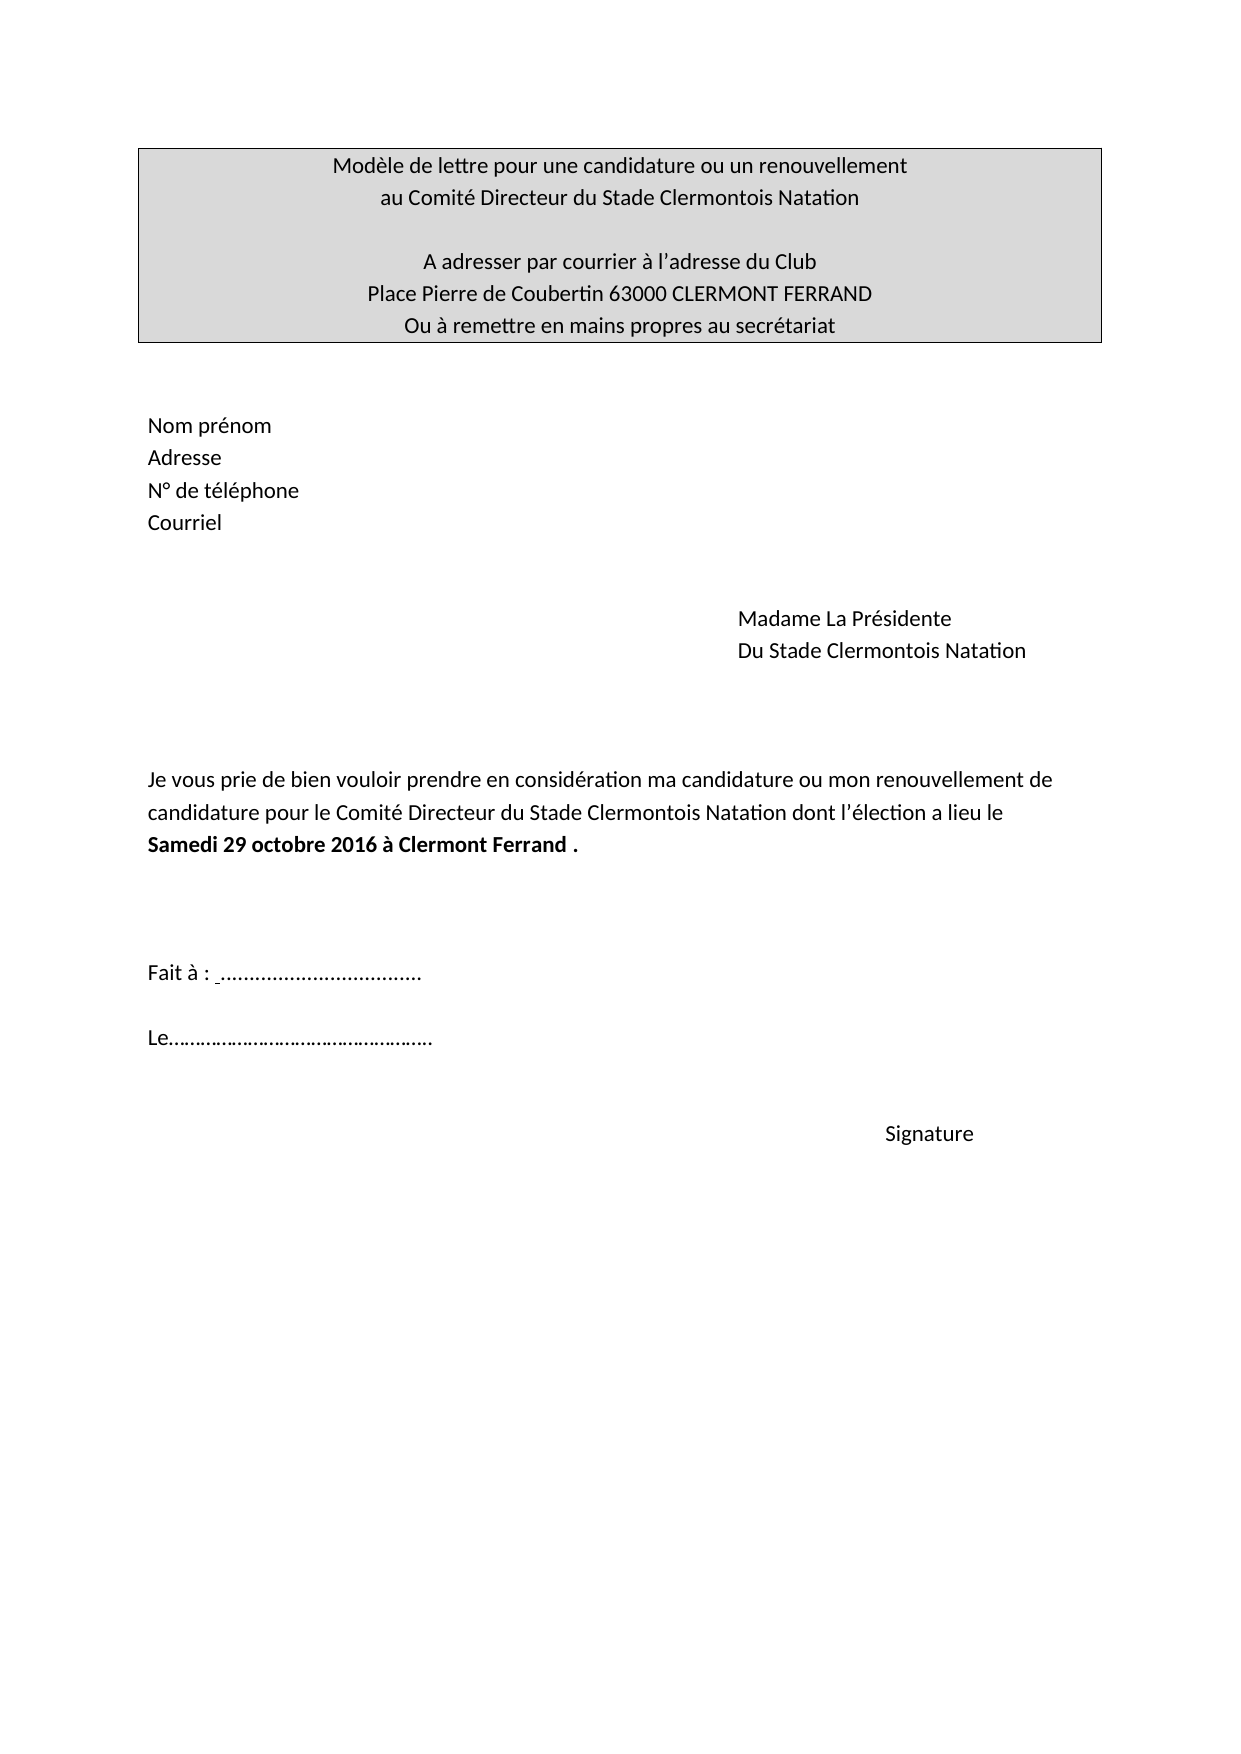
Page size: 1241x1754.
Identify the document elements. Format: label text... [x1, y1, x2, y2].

text Le………………………………………….. [148, 1023, 1093, 1051]
text Adresse [148, 443, 1093, 472]
text Courriel [148, 508, 1093, 536]
text Nom prénom [148, 411, 1093, 439]
text Du Stade Clermontois Natation [148, 637, 1093, 665]
text Ou à remettre en mains propres au secrétariat [139, 308, 1101, 342]
text N° de téléphone [148, 476, 1093, 504]
text au Comité Directeur du Stade Clermontois Natation [139, 180, 1101, 211]
text Fait à : ................................... [148, 958, 1093, 987]
text Je vous prie de bien vouloir prendre en considération ma candidature ou mon renouvellement de candidature pour le Comité Directeur du Stade Clermontois Natation dont l’élection a lieu le [148, 765, 1093, 826]
text A adresser par courrier à l’adresse du Club [139, 244, 1101, 275]
text Modèle de lettre pour une candidature ou un renouvellement [139, 149, 1101, 179]
text Signature [148, 1119, 1093, 1147]
text Place Pierre de Coubertin 63000 CLERMONT FERRAND [139, 276, 1101, 307]
text Samedi 29 octobre 2016 à Clermont Ferrand . [148, 830, 1093, 858]
text Madame La Présidente [148, 604, 1093, 632]
